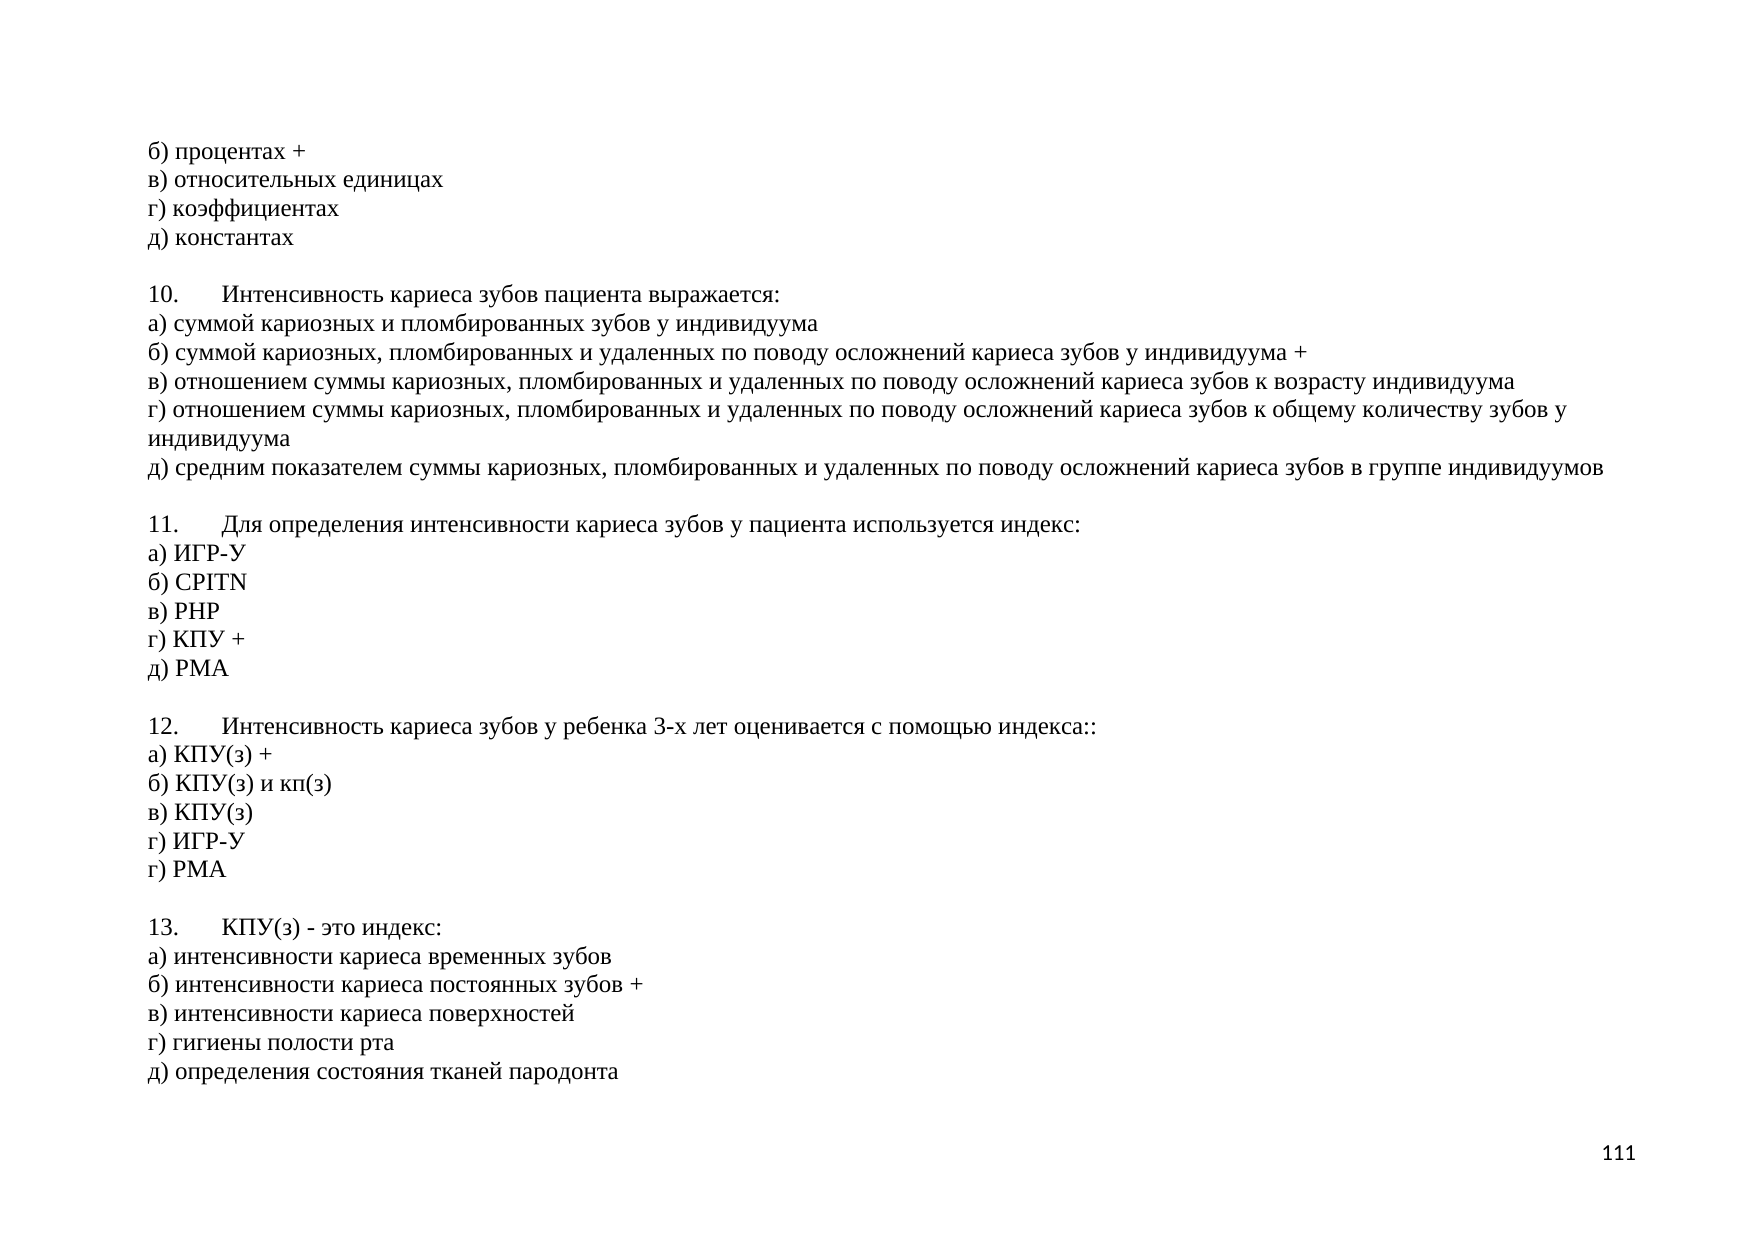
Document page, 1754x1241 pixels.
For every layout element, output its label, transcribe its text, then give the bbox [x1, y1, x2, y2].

text 13. КПУ(з) - это индекс: [148, 912, 1636, 941]
text д) средним показателем суммы кариозных, пломбированных и удаленных по поводу осложнений кариеса зубов в группе индивидуумов [148, 452, 1636, 481]
text 10. Интенсивность кариеса зубов пациента выражается: [148, 279, 1636, 308]
text г) гигиены полости рта [148, 1027, 1636, 1056]
text а) интенсивности кариеса временных зубов [148, 941, 1636, 969]
text а) КПУ(з) + [148, 739, 1636, 768]
text а) ИГР-У [148, 538, 1636, 567]
text б) CPITN [148, 567, 1636, 596]
text б) КПУ(з) и кп(з) [148, 768, 1636, 797]
text 11. Для определения интенсивности кариеса зубов у пациента используется индекс: [148, 509, 1636, 538]
text г) РМА [148, 854, 1636, 883]
text в) относительных единицах [148, 164, 1636, 193]
text г) КПУ + [148, 624, 1636, 653]
text 12. Интенсивность кариеса зубов у ребенка 3-х лет оценивается с помощью индекса:: [148, 711, 1636, 739]
text г) отношением суммы кариозных, пломбированных и удаленных по поводу осложнений кариеса зубов к общему количеству зубов у индивидуума [148, 394, 1636, 452]
text г) коэффициентах [148, 193, 1636, 222]
text в) КПУ(з) [148, 797, 1636, 826]
text в) РНР [148, 596, 1636, 624]
text д) определения состояния тканей пародонта [148, 1056, 1636, 1084]
text б) интенсивности кариеса постоянных зубов + [148, 969, 1636, 998]
text в) интенсивности кариеса поверхностей [148, 998, 1636, 1027]
text а) суммой кариозных и пломбированных зубов у индивидуума [148, 308, 1636, 337]
text д) константах [148, 222, 1636, 251]
text б) процентах + [148, 136, 1636, 164]
text д) РМА [148, 653, 1636, 682]
text в) отношением суммы кариозных, пломбированных и удаленных по поводу осложнений кариеса зубов к возрасту индивидуума [148, 366, 1636, 394]
text г) ИГР-У [148, 826, 1636, 854]
text б) суммой кариозных, пломбированных и удаленных по поводу осложнений кариеса зубов у индивидуума + [148, 337, 1636, 366]
